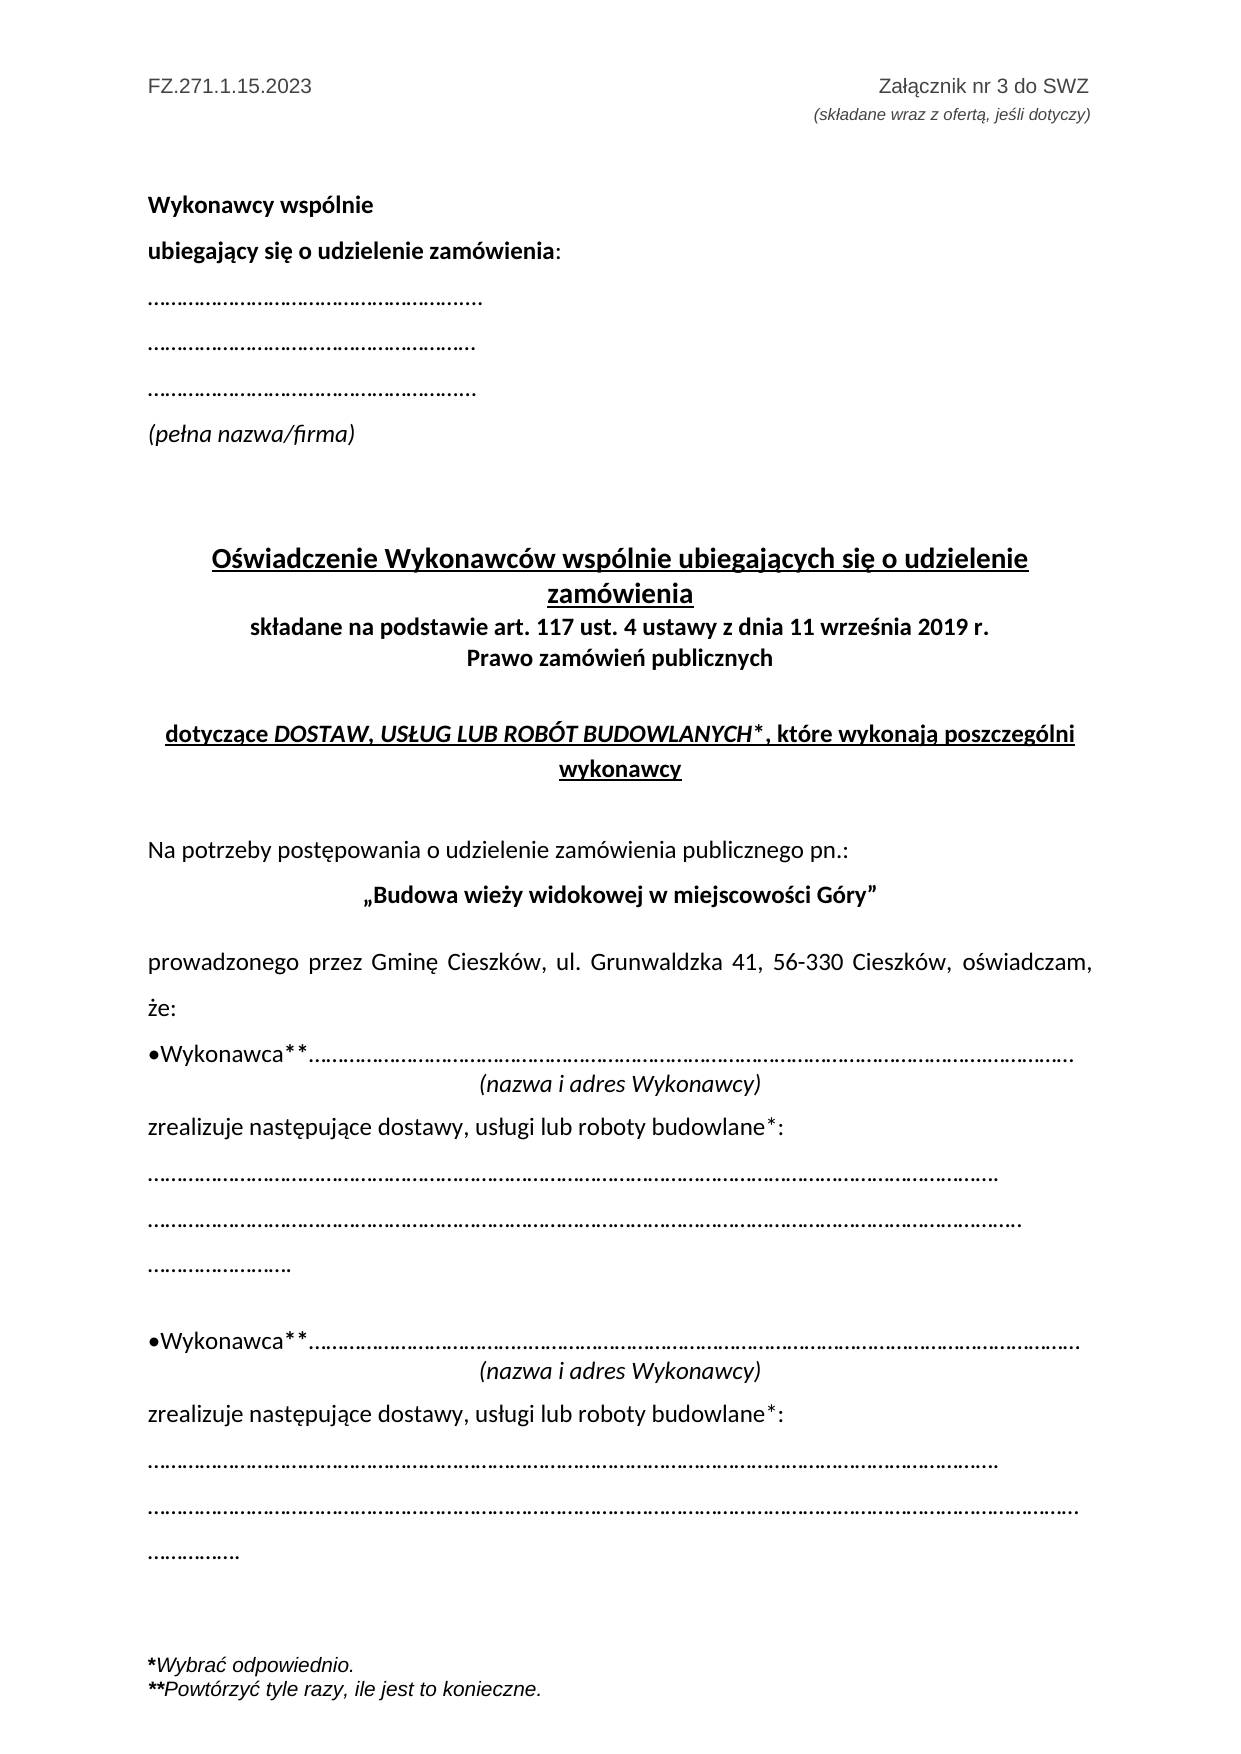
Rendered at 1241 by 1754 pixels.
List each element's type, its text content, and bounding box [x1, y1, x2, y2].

text składane na podstawie art. 117 ust. 4 ustawy z dnia 11 września 2019 r. [148, 611, 1093, 642]
text Na potrzeby postępowania o udzielenie zamówienia publicznego pn.: [148, 834, 1093, 864]
text zrealizuje następujące dostawy, usługi lub roboty budowlane*: [148, 1398, 1093, 1429]
text (pełna nazwa/firma) [148, 418, 1093, 448]
text dotyczące DOSTAW, USŁUG LUB ROBÓT BUDOWLANYCH*, które wykonają poszczególni wykonawcy [148, 718, 1093, 783]
text Prawo zamówień publicznych [148, 642, 1093, 672]
text Wykonawcy wspólnie [148, 189, 1093, 220]
text ………………………………………………... [148, 372, 1093, 403]
text •Wykonawca**………………………………..…………………………………………………………………………………… [148, 1325, 1093, 1355]
text ……………………………………………….... [148, 281, 1093, 311]
text zrealizuje następujące dostawy, usługi lub roboty budowlane*: [148, 1111, 1093, 1142]
text „Budowa wieży widokowej w miejscowości Góry” [148, 879, 1093, 942]
text (nazwa i adres Wykonawcy) [148, 1068, 1093, 1099]
text prowadzonego przez Gminę Cieszków, ul. Grunwaldzka 41, 56-330 Cieszków, oświadczam, że: [148, 946, 1093, 1023]
text ubiegający się o udzielenie zamówienia: [148, 235, 1093, 266]
text Oświadczenie Wykonawców wspólnie ubiegających się o udzielenie zamówienia [148, 540, 1093, 611]
text ………………………………………………………………………………………………………………………………….……………………………………………………………………………………………………………………………………..……………………. [148, 1157, 1093, 1279]
text ………………………………………………………………………………………………………………………………….……………………………………………………………………………………………………………………………………………………………. [148, 1444, 1093, 1566]
text •Wykonawca**……………………………………………………………………………………………………….…………… [148, 1038, 1093, 1068]
text ………………………………………………… [148, 327, 1093, 357]
text (nazwa i adres Wykonawcy) [148, 1355, 1093, 1386]
